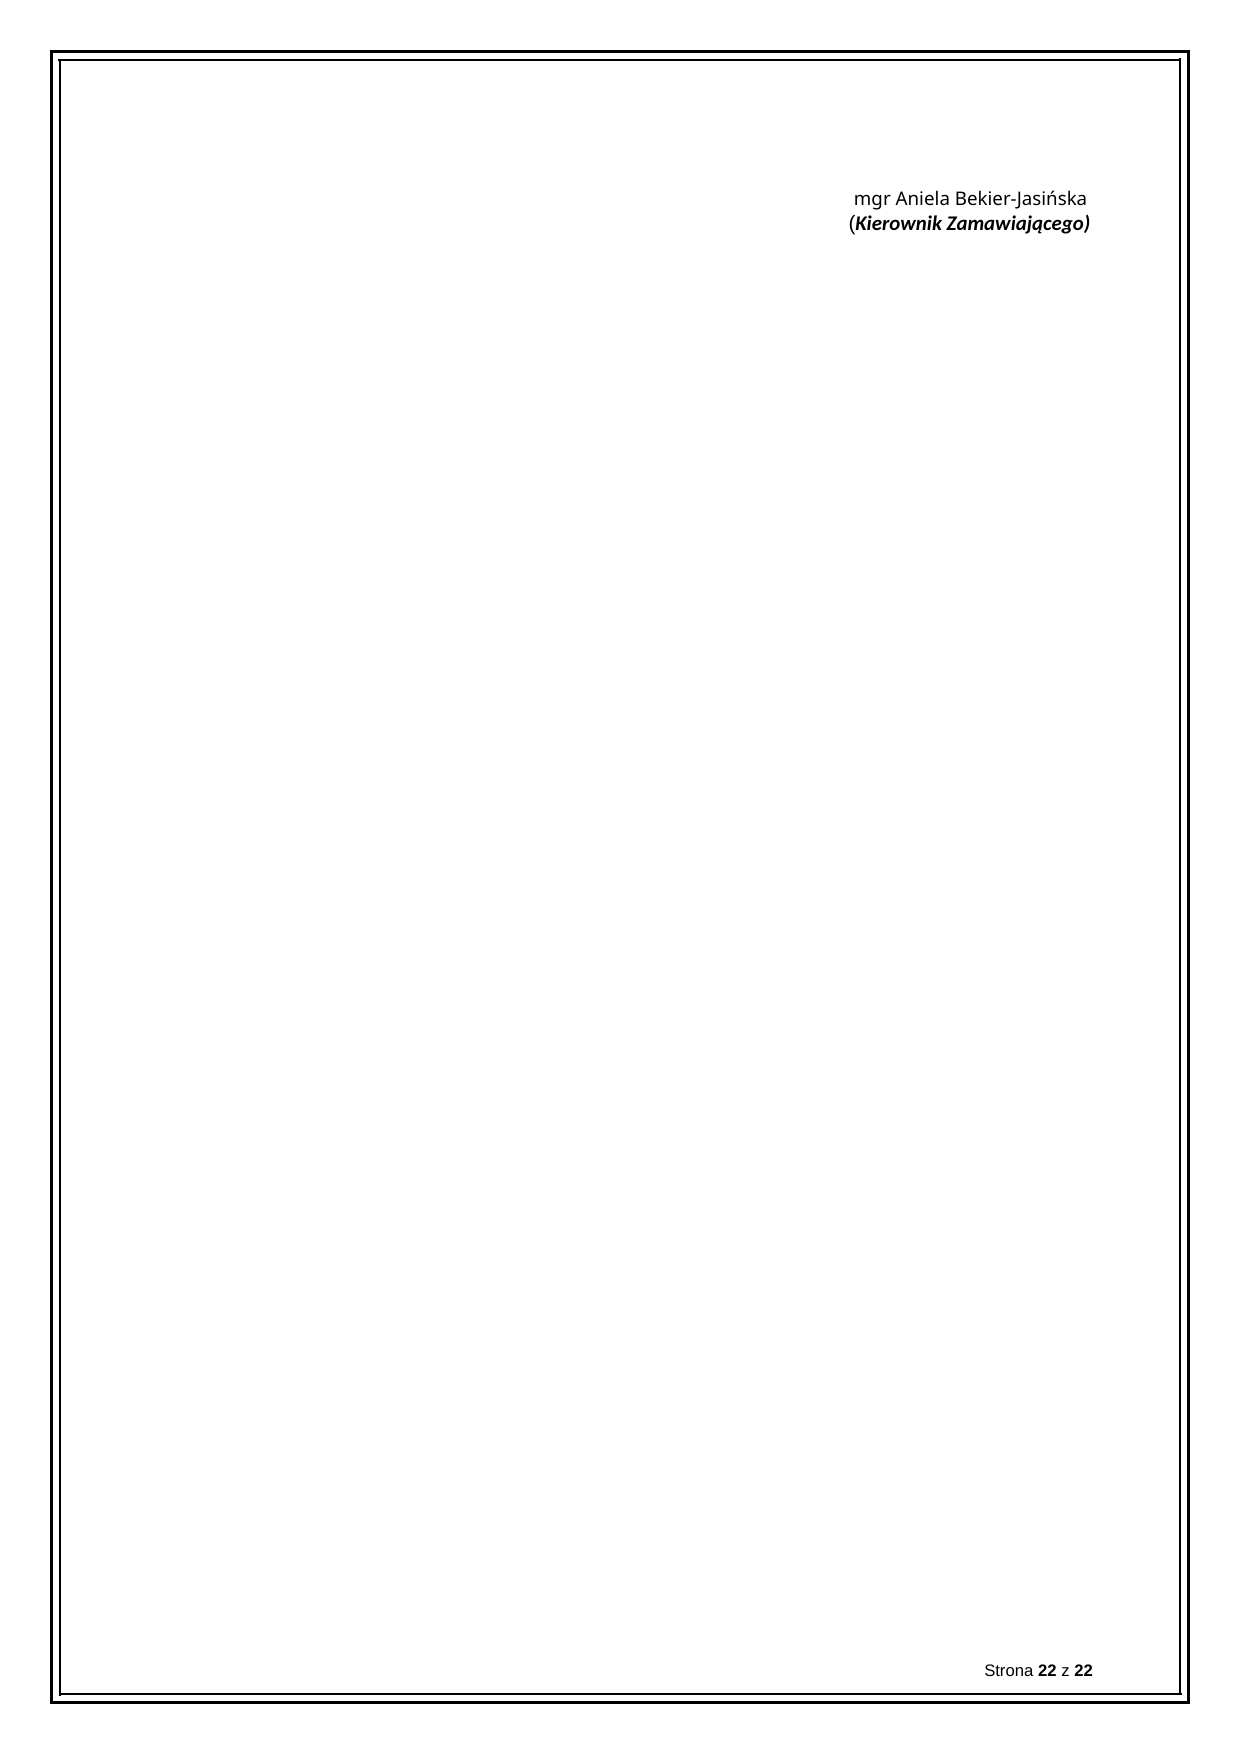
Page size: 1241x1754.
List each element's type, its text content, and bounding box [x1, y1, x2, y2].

text (Kierownik Zamawiającego) [148, 211, 1092, 236]
text mgr Aniela Bekier-Jasińska [148, 185, 1092, 211]
